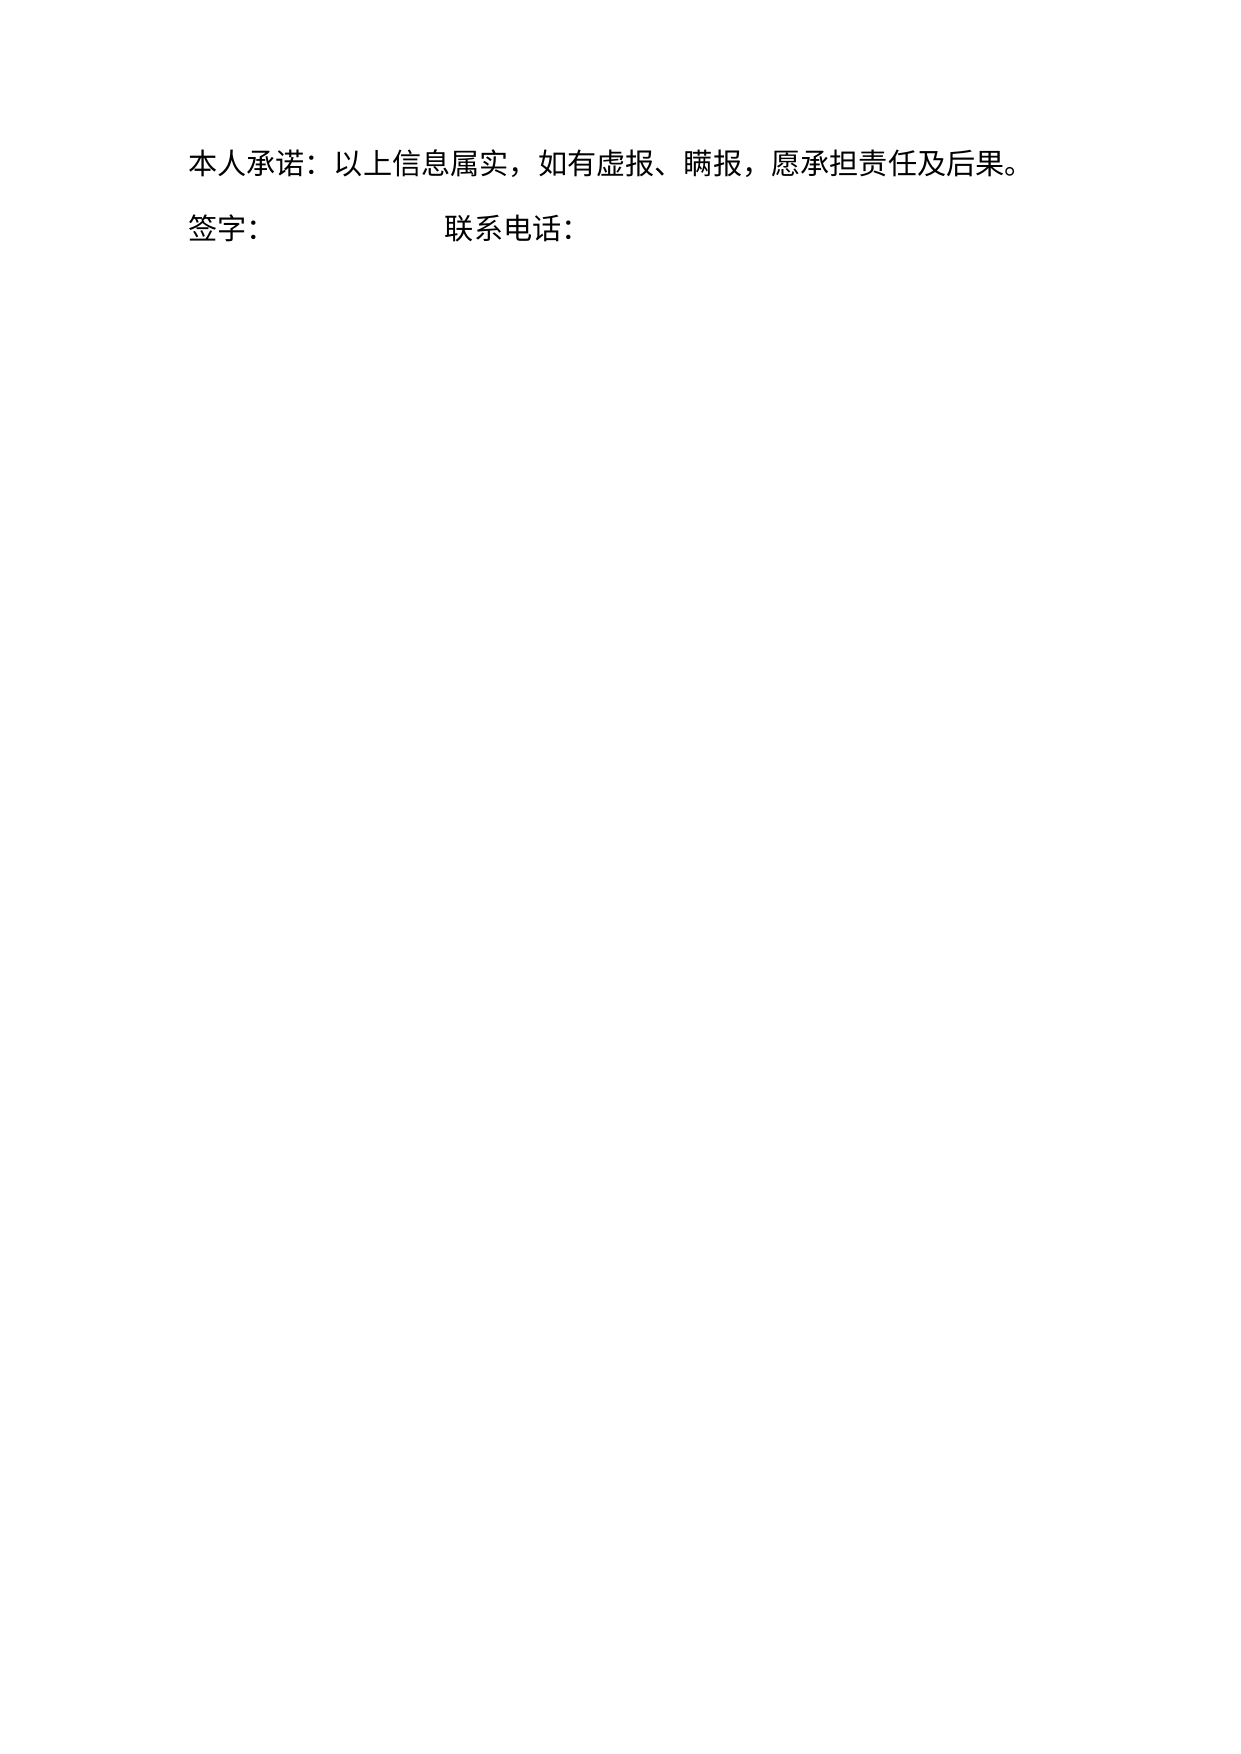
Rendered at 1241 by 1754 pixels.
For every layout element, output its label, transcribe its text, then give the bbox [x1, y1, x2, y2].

text 签字： 联系电话： [188, 194, 1053, 259]
text 本人承诺：以上信息属实，如有虚报、瞒报，愿承担责任及后果。 [188, 129, 1053, 194]
